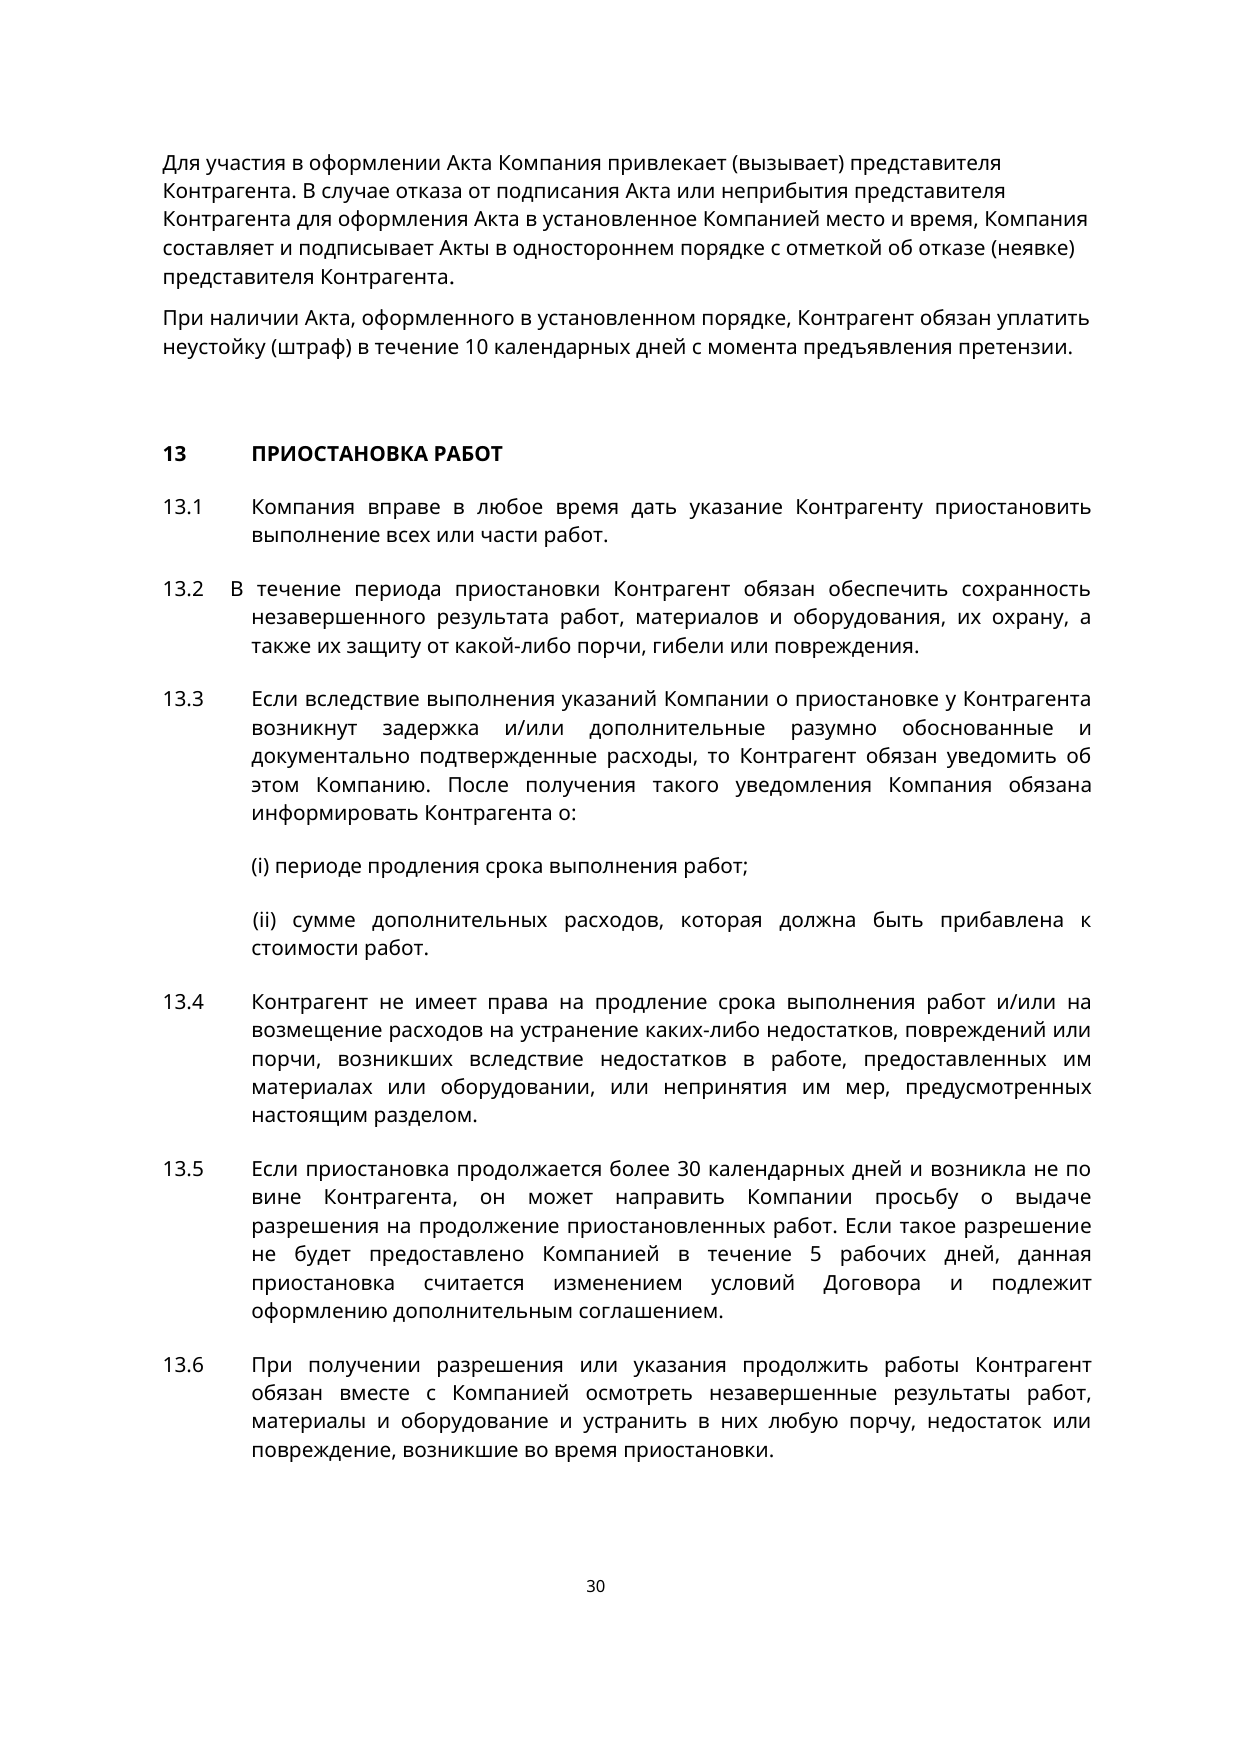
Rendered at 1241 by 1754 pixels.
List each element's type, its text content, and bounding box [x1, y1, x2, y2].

text 13.2 В течение периода приостановки Контрагент обязан обеспечить сохранность незавершенного результата работ, материалов и оборудования, их охрану, а также их защиту от какой-либо порчи, гибели или повреждения. [162, 574, 1092, 659]
text (i) периоде продления срока выполнения работ; [251, 852, 1092, 880]
text Для участия в оформлении Акта Компания привлекает (вызывает) представителя Контрагента. В случае отказа от подписания Акта или неприбытия представителя Контрагента для оформления Акта в установленное Компанией место и время, Компания составляет и подписывает Акты в одностороннем порядке с отметкой об отказе (неявке) представителя Контрагента. [162, 148, 1092, 291]
text При наличии Акта, оформленного в установленном порядке, Контрагент обязан уплатить неустойку (штраф) в течение 10 календарных дней с момента предъявления претензии. [162, 303, 1092, 360]
text 13.3 Если вследствие выполнения указаний Компании о приостановке у Контрагента возникнут задержка и/или дополнительные разумно обоснованные и документально подтвержденные расходы, то Контрагент обязан уведомить об этом Компанию. После получения такого уведомления Компания обязана информировать Контрагента о: [162, 684, 1092, 827]
text 13.4 Контрагент не имеет права на продление срока выполнения работ и/или на возмещение расходов на устранение каких-либо недостатков, повреждений или порчи, возникших вследствие недостатков в работе, предоставленных им материалах или оборудовании, или непринятия им мер, предусмотренных настоящим разделом. [162, 987, 1092, 1129]
text 13.6 При получении разрешения или указания продолжить работы Контрагент обязан вместе с Компанией осмотреть незавершенные результаты работ, материалы и оборудование и устранить в них любую порчу, недостаток или повреждение, возникшие во время приостановки. [162, 1350, 1092, 1463]
text 13 ПРИОСТАНОВКА РАБОТ [162, 439, 1092, 467]
text 13.1 Компания вправе в любое время дать указание Контрагенту приостановить выполнение всех или части работ. [162, 492, 1092, 549]
text 13.5 Если приостановка продолжается более 30 календарных дней и возникла не по вине Контрагента, он может направить Компании просьбу о выдаче разрешения на продолжение приостановленных работ. Если такое разрешение не будет предоставлено Компанией в течение 5 рабочих дней, данная приостановка считается изменением условий Договора и подлежит оформлению дополнительным соглашением. [162, 1154, 1092, 1325]
text (ii) сумме дополнительных расходов, которая должна быть прибавлена к стоимости работ. [236, 905, 1092, 962]
